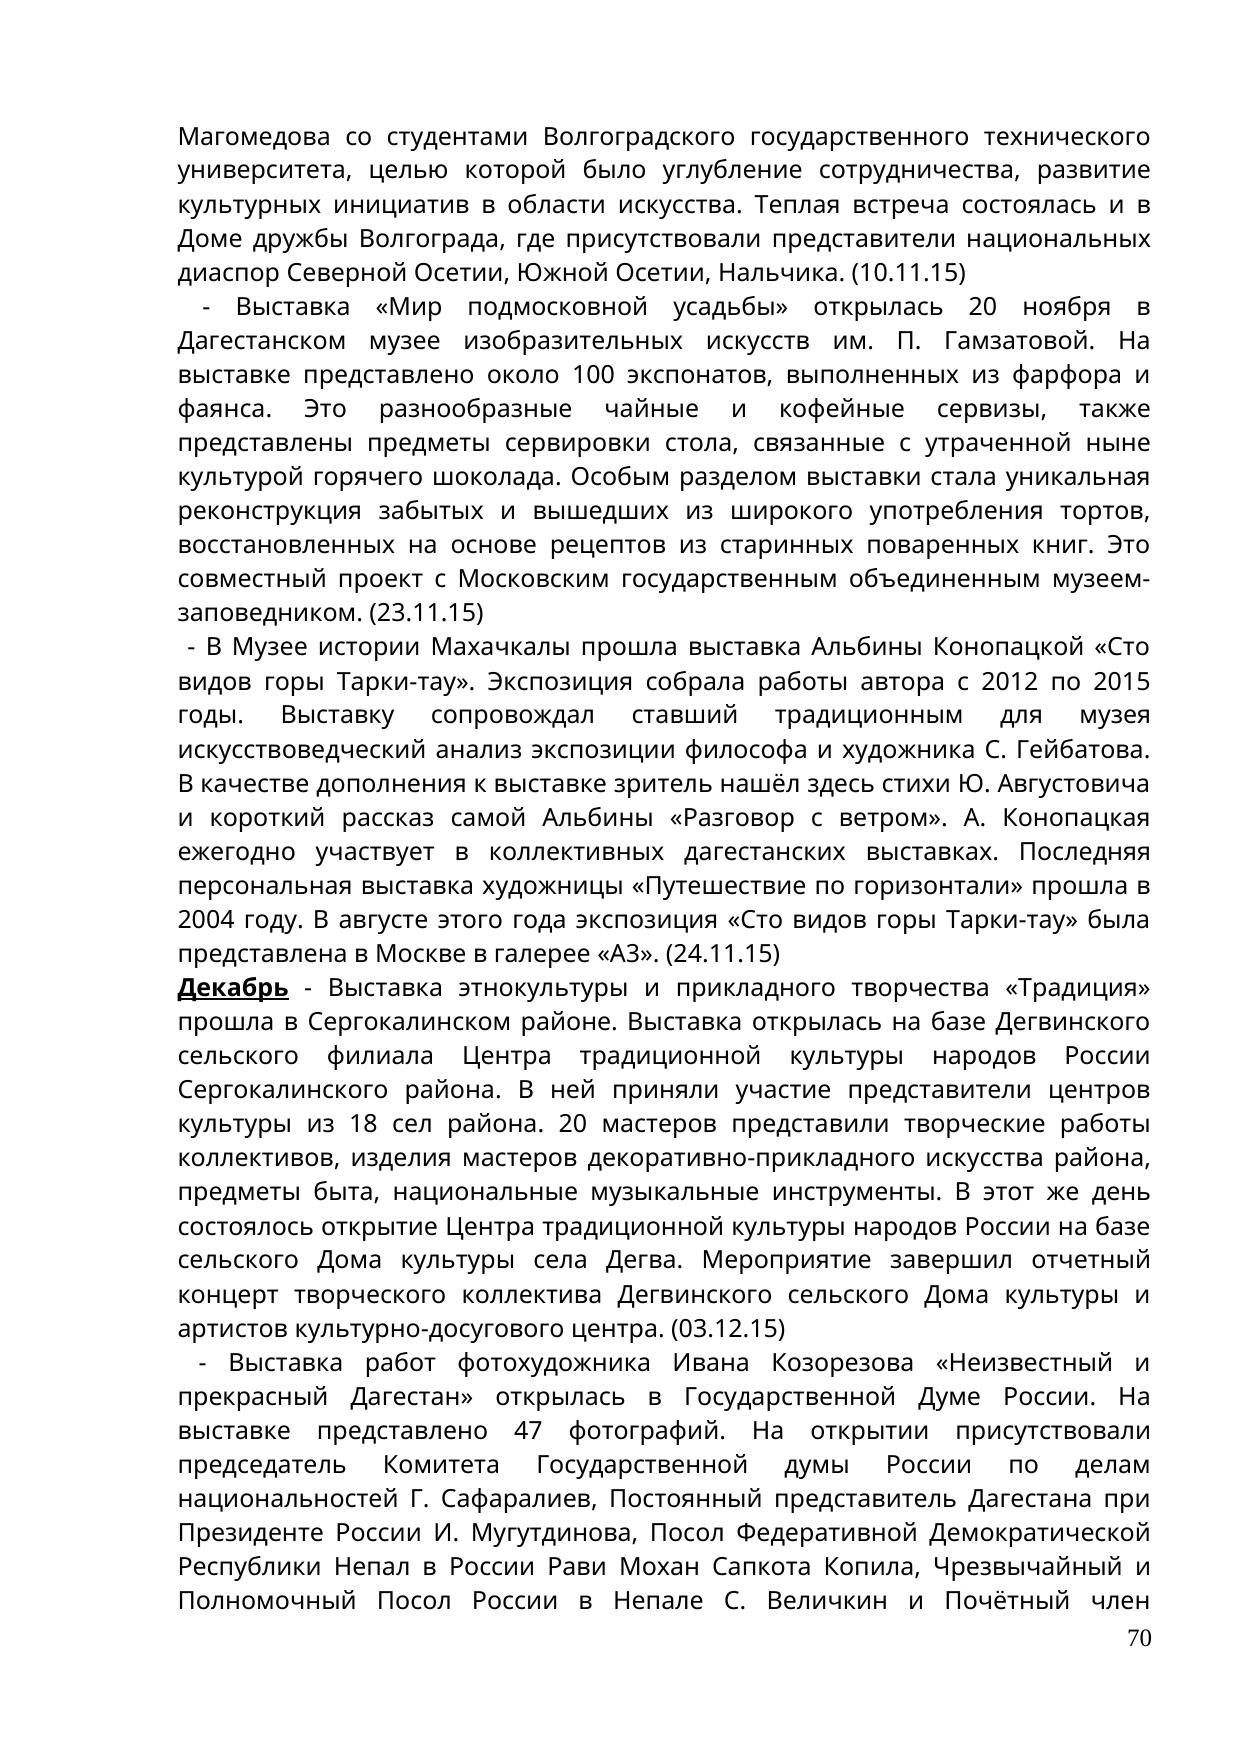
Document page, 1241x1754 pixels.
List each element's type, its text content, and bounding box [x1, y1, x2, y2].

text Декабрь - Выставка этнокультуры и прикладного творчества «Традиция» прошла в Сергокалинском районе. Выставка открылась на базе Дегвинского сельского филиала Центра традиционной культуры народов России Сергокалинского района. В ней приняли участие представители центров культуры из 18 сел района. 20 мастеров представили творческие работы коллективов, изделия мастеров декоративно-прикладного искусства района, предметы быта, национальные музыкальные инструменты. В этот же день состоялось открытие Центра традиционной культуры народов России на базе сельского Дома культуры села Дегва. Мероприятие завершил отчетный концерт творческого коллектива Дегвинского сельского Дома культуры и артистов культурно-досугового центра. (03.12.15) [177, 970, 1152, 1344]
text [177, 118, 1152, 288]
text - Выставка «Мир подмосковной усадьбы» открылась 20 ноября в Дагестанском музее изобразительных искусств им. П. Гамзатовой. На выставке представлено около 100 экспонатов, выполненных из фарфора и фаянса. Это разнообразные чайные и кофейные сервизы, также представлены предметы сервировки стола, связанные с утраченной ныне культурой горячего шоколада. Особым разделом выставки стала уникальная реконструкция забытых и вышедших из широкого употребления тортов, восстановленных на основе рецептов из старинных поваренных книг. Это совместный проект с Московским государственным объединенным музеем-заповедником. (23.11.15) [177, 288, 1152, 629]
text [177, 1344, 1152, 1617]
text - В Музее истории Махачкалы прошла выставка Альбины Конопацкой «Сто видов горы Тарки-тау». Экспозиция собрала работы автора с 2012 по 2015 годы. Выставку сопровождал ставший традиционным для музея искусствоведческий анализ экспозиции философа и художника С. Гейбатова. В качестве дополнения к выставке зритель нашёл здесь стихи Ю. Августовича и короткий рассказ самой Альбины «Разговор с ветром». А. Конопацкая ежегодно участвует в коллективных дагестанских выставках. Последняя персональная выставка художницы «Путешествие по горизонтали» прошла в 2004 году. В августе этого года экспозиция «Сто видов горы Тарки-тау» была представлена в Москве в галерее «А3». (24.11.15) [177, 629, 1152, 970]
